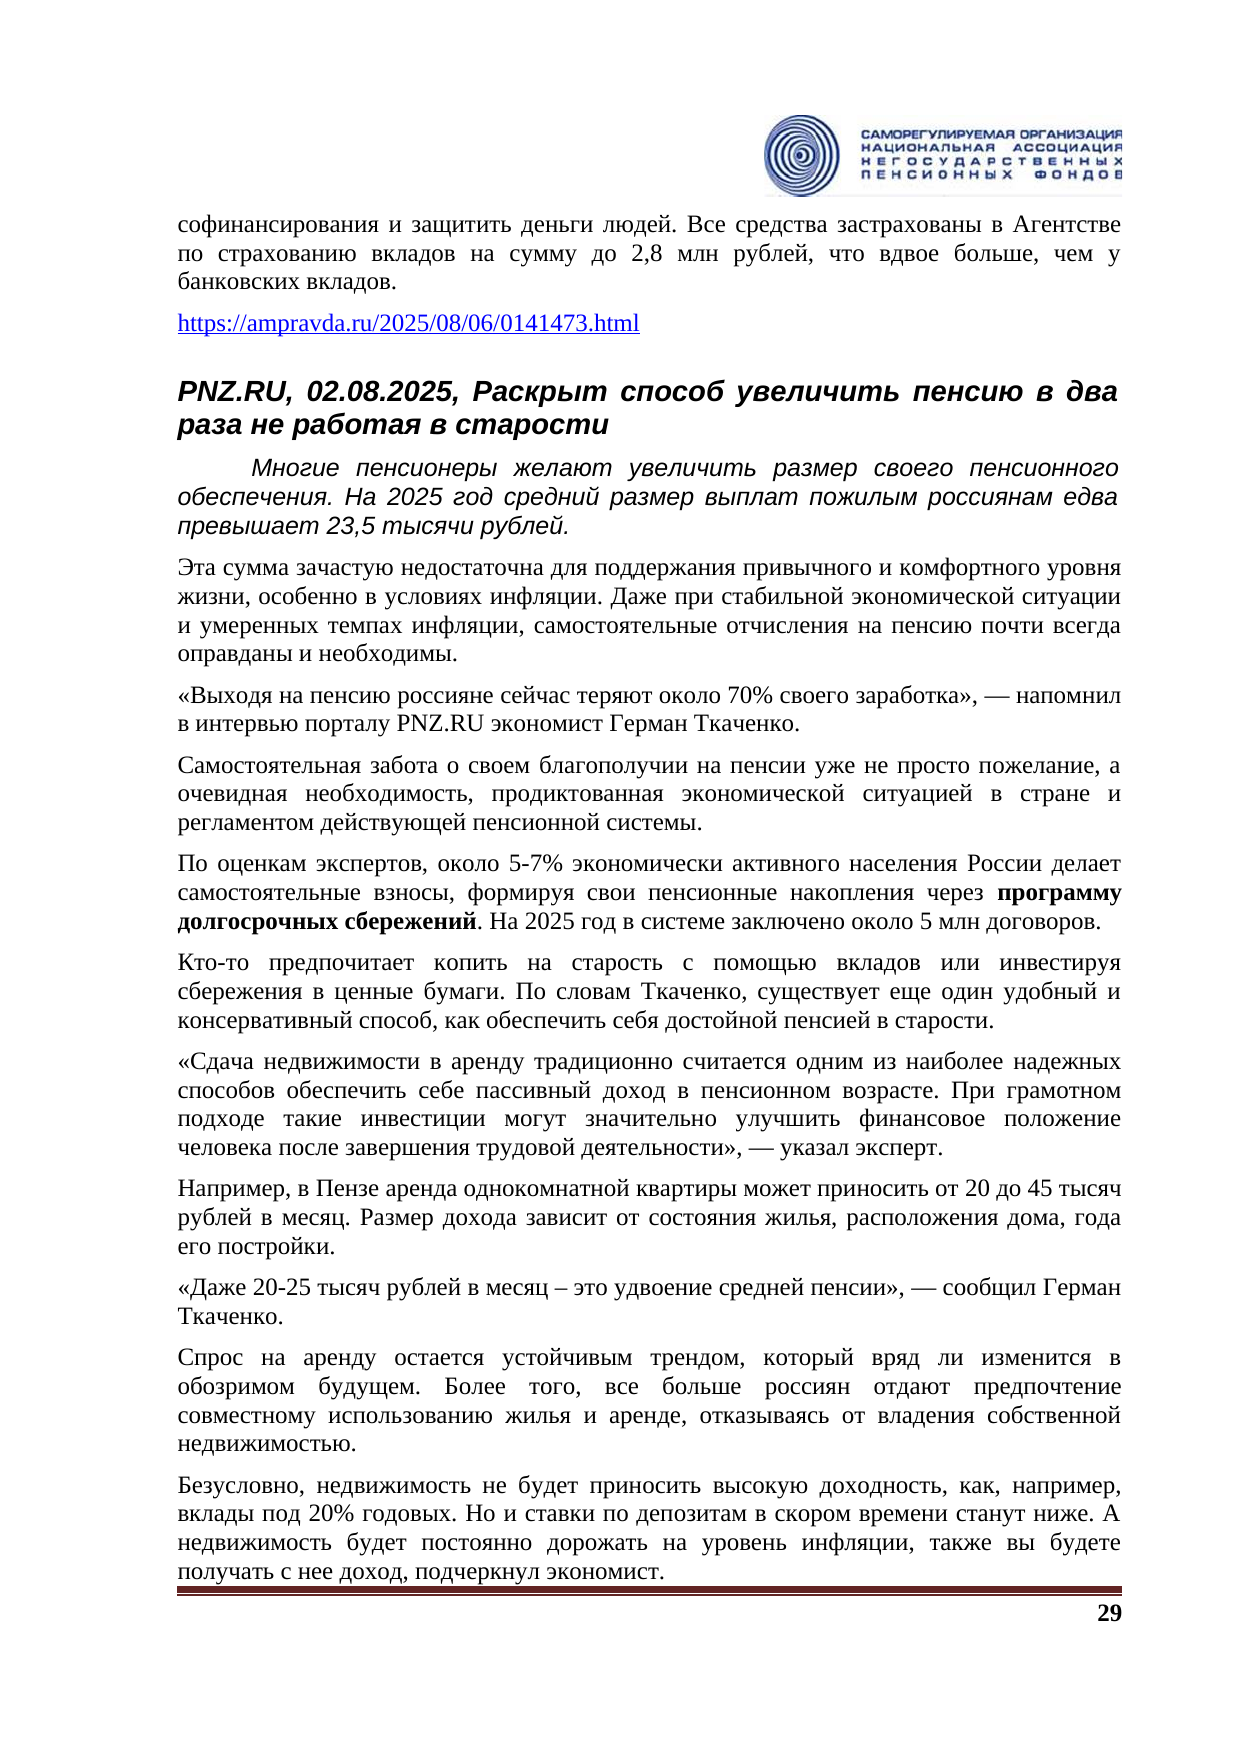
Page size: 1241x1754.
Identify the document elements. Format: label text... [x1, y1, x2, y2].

text Эта сумма зачастую недостаточна для поддержания привычного и комфортного уровня жизни, особенно в условиях инфляции. Даже при стабильной экономической ситуации и умеренных темпах инфляции, самостоятельные отчисления на пенсию почти всегда оправданы и необходимы. [177, 552, 1122, 667]
text «Даже 20-25 тысяч рублей в месяц – это удвоение средней пенсии», — сообщил Герман Ткаченко. [177, 1272, 1122, 1330]
text «Выходя на пенсию россияне сейчас теряют около 70% своего заработка», — напомнил в интервью порталу PNZ.RU экономист Герман Ткаченко. [177, 680, 1122, 737]
text Безусловно, недвижимость не будет приносить высокую доходность, как, например, вклады под 20% годовых. Но и ставки по депозитам в скором времени станут ниже. А недвижимость будет постоянно дорожать на уровень инфляции, также вы будете получать с нее доход, подчеркнул экономист. [177, 1470, 1122, 1585]
text Самостоятельная забота о своем благополучии на пенсии уже не просто пожелание, а очевидная необходимость, продиктованная экономической ситуацией в стране и регламентом действующей пенсионной системы. [177, 750, 1122, 836]
subtitle Многие пенсионеры желают увеличить размер своего пенсионного обеспечения. На 2025 год средний размер выплат пожилым россиянам едва превышает 23,5 тысячи рублей. [177, 453, 1122, 540]
text Кто-то предпочитает копить на старость с помощью вкладов или инвестируя сбережения в ценные бумаги. По словам Ткаченко, существует еще один удобный и консервативный способ, как обеспечить себя достойной пенсией в старости. [177, 947, 1122, 1033]
text По оценкам экспертов, около 5-7% экономически активного населения России делает самостоятельные взносы, формируя свои пенсионные накопления через программу долгосрочных сбережений. На 2025 год в системе заключено около 5 млн договоров. [177, 848, 1122, 935]
text «Сдача недвижимости в аренду традиционно считается одним из наиболее надежных способов обеспечить себе пассивный доход в пенсионном возрасте. При грамотном подходе такие инвестиции могут значительно улучшить финансовое положение человека после завершения трудовой деятельности», — указал эксперт. [177, 1046, 1122, 1161]
text Например, в Пензе аренда однокомнатной квартиры может приносить от 20 до 45 тысяч рублей в месяц. Размер дохода зависит от состояния жилья, расположения дома, года его постройки. [177, 1173, 1122, 1260]
text Спрос на аренду остается устойчивым трендом, который вряд ли изменится в обозримом будущем. Более того, все больше россиян отдают предпочтение совместному использованию жилья и аренде, отказываясь от владения собственной недвижимостью. [177, 1342, 1122, 1457]
text https://ampravda.ru/2025/08/06/0141473.html [177, 308, 1122, 336]
subtitle PNZ.RU, 02.08.2025, Раскрыт способ увеличить пенсию в два раза не работая в старости [177, 374, 1122, 441]
picture [764, 115, 1123, 197]
